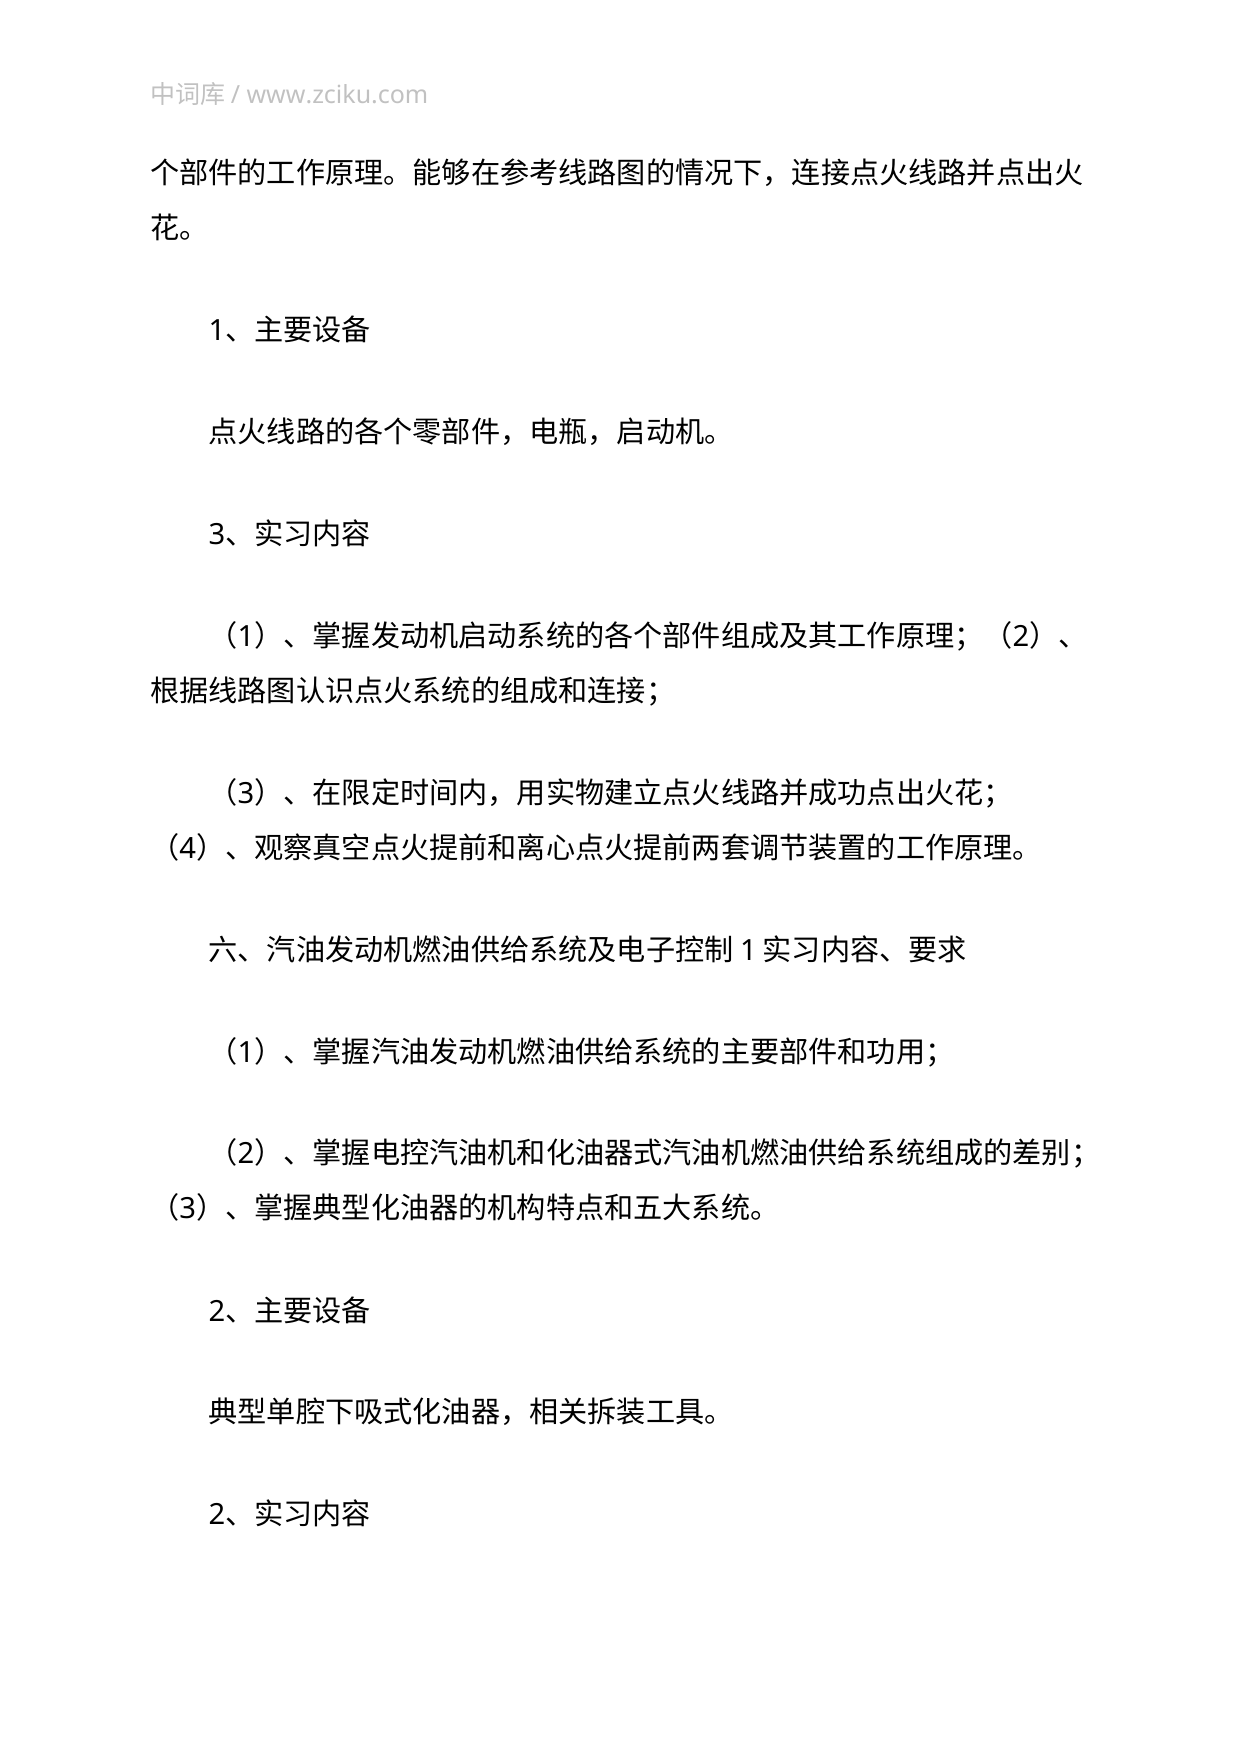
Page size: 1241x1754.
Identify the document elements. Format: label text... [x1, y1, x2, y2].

text 点火线路的各个零部件，电瓶，启动机。 [150, 409, 1090, 451]
text （2）、掌握电控汽油机和化油器式汽油机燃油供给系统组成的差别；（3）、掌握典型化油器的机构特点和五大系统。 [150, 1130, 1090, 1227]
text 2、实习内容 [150, 1491, 1090, 1533]
text 3、实习内容 [150, 510, 1090, 553]
text 1、主要设备 [150, 307, 1090, 349]
text 2、主要设备 [150, 1287, 1090, 1329]
text 典型单腔下吸式化油器，相关拆装工具。 [150, 1389, 1090, 1431]
text （1）、掌握发动机启动系统的各个部件组成及其工作原理；（2）、根据线路图认识点火系统的组成和连接； [150, 612, 1090, 710]
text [150, 150, 1090, 247]
text （3）、在限定时间内，用实物建立点火线路并成功点出火花；（4）、观察真空点火提前和离心点火提前两套调节装置的工作原理。 [150, 769, 1090, 867]
text （1）、掌握汽油发动机燃油供给系统的主要部件和功用； [150, 1028, 1090, 1071]
text 六、汽油发动机燃油供给系统及电子控制 1实习内容、要求 [150, 926, 1090, 968]
